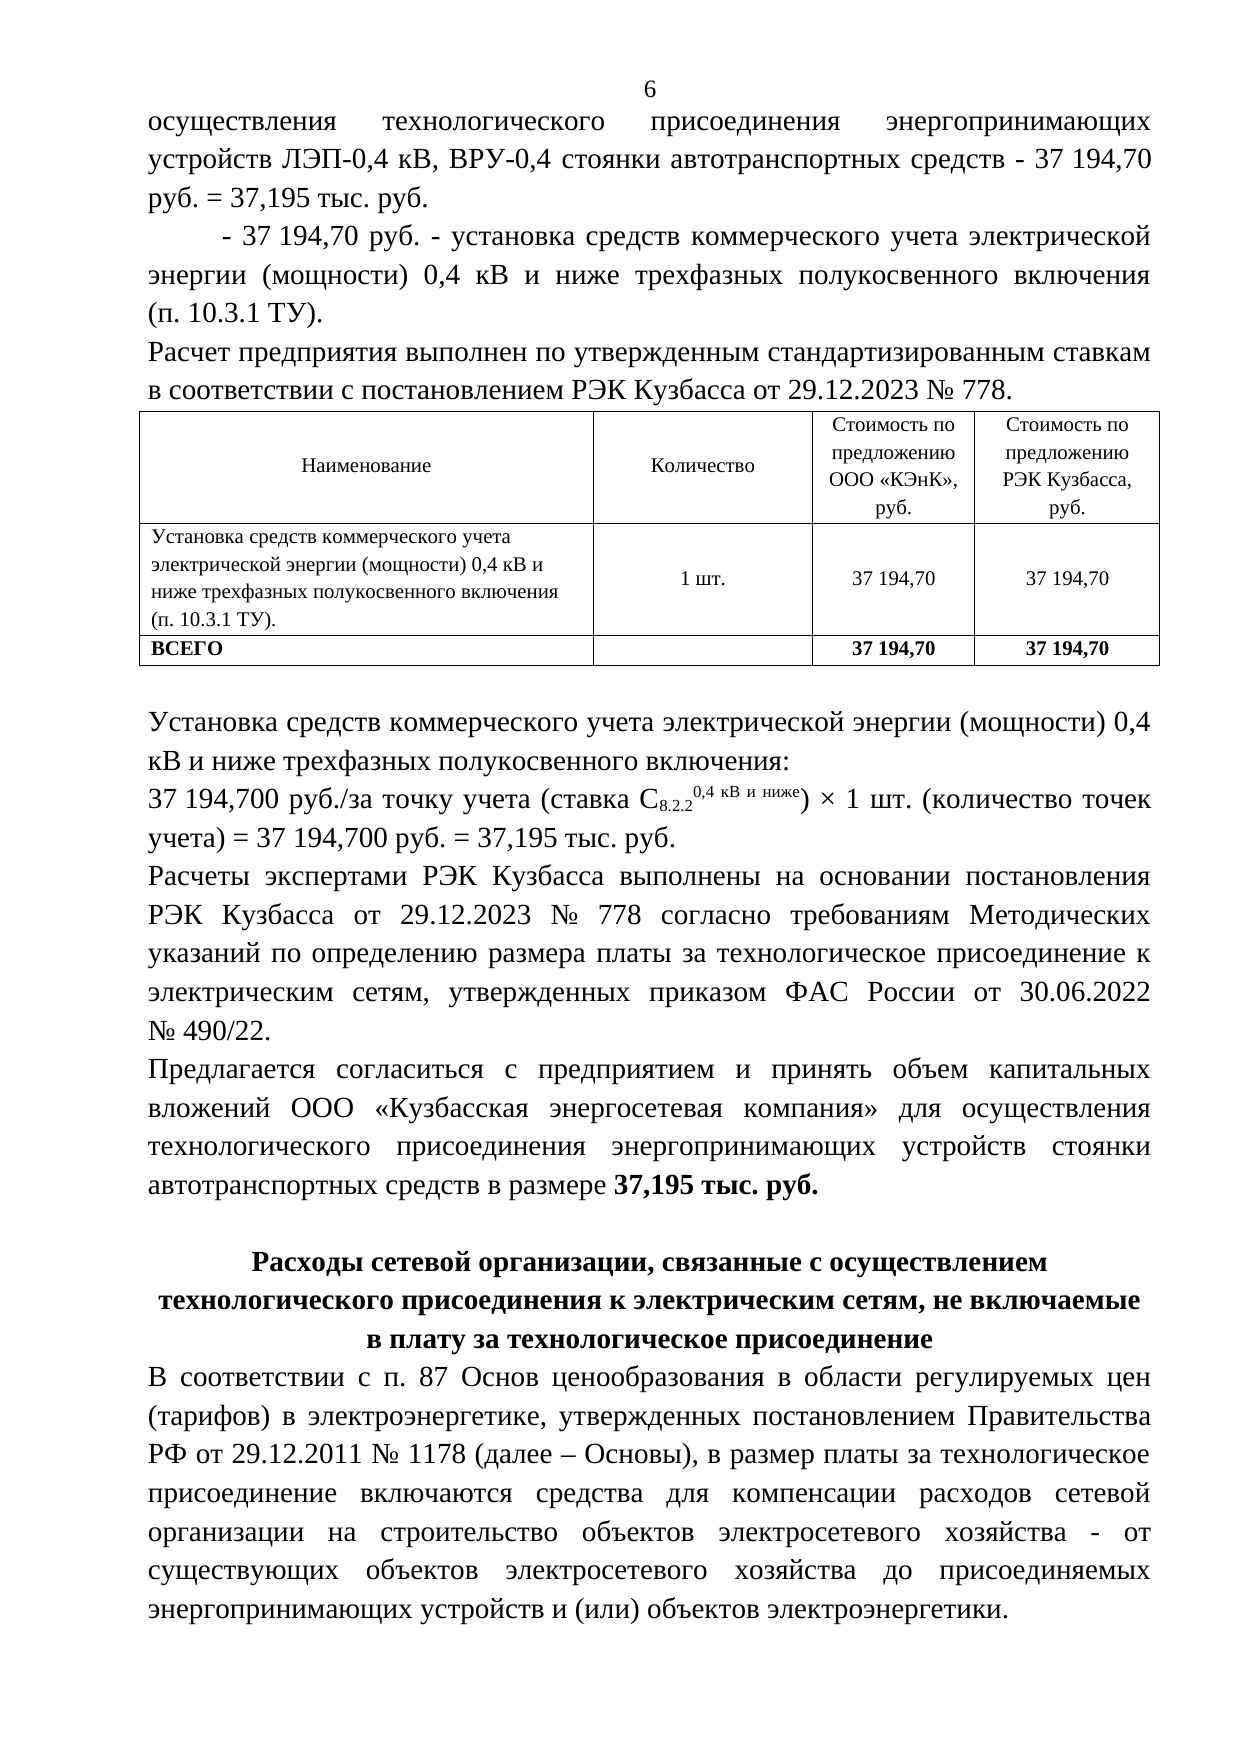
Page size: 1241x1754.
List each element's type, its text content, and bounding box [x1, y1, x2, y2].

text Установка средств коммерческого учета электрической энергии (мощности) 0,4 кВ и ниже трехфазных полукосвенного включения: [148, 704, 1152, 776]
text Расчеты экспертами РЭК Кузбасса выполнены на основании постановления РЭК Кузбасса от 29.12.2023 № 778 согласно требованиям Методических указаний по определению размера платы за технологическое присоединение к электрическим сетям, утвержденных приказом ФАС России от 30.06.2022 № 490/22. [148, 858, 1152, 1046]
table_header Стоимость по предложению ООО «КЭнК», руб. [813, 412, 974, 523]
table_cell [594, 636, 812, 665]
text - 37 194,70 руб. - установка средств коммерческого учета электрической энергии (мощности) 0,4 кВ и ниже трехфазных полукосвенного включения (п. 10.3.1 ТУ). [148, 218, 1152, 329]
text Предлагается согласиться с предприятием и принять объем капитальных вложений ООО «Кузбасская энергосетевая компания» для осуществления технологического присоединения энергопринимающих устройств стоянки автотранспортных средств в размере 37,195 тыс. руб. [148, 1051, 1152, 1200]
text Расчет предприятия выполнен по утвержденным стандартизированным ставкам в соответствии с постановлением РЭК Кузбасса от 29.12.2023 № 778. [148, 334, 1152, 406]
text В соответствии с п. 87 Основ ценообразования в области регулируемых цен (тарифов) в электроэнергетике, утвержденных постановлением Правительства РФ от 29.12.2011 № 1178 (далее – Основы), в размер платы за технологическое присоединение включаются средства для компенсации расходов сетевой организации на строительство объектов электросетевого хозяйства - от существующих объектов электросетевого хозяйства до присоединяемых энергопринимающих устройств и (или) объектов электроэнергетики. [148, 1359, 1152, 1624]
table_cell 37 194,70 [975, 524, 1159, 635]
table_cell 37 194,70 [813, 524, 974, 635]
table_header Наименование [140, 412, 593, 523]
text Расходы сетевой организации, связанные с осуществлением технологического присоединения к электрическим сетям, не включаемые в плату за технологическое присоединение [148, 1244, 1152, 1354]
table_header Количество [594, 412, 812, 523]
table_cell 37 194,70 [975, 636, 1159, 665]
table_cell 1 шт. [594, 524, 812, 635]
text 37 194,700 руб./за точку учета (ставка С8.2.20,4 кВ и ниже) × 1 шт. (количество точек учета) = 37 194,700 руб. = 37,195 тыс. руб. [148, 781, 1152, 853]
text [148, 103, 1152, 213]
table_cell 37 194,70 [813, 636, 974, 665]
table_header Стоимость по предложению РЭК Кузбасса, руб. [975, 412, 1159, 523]
table_cell ВСЕГО [140, 636, 593, 665]
table_cell Установка средств коммерческого учета электрической энергии (мощности) 0,4 кВ и ниже трехфазных полукосвенного включения (п. 10.3.1 ТУ). [140, 524, 593, 635]
